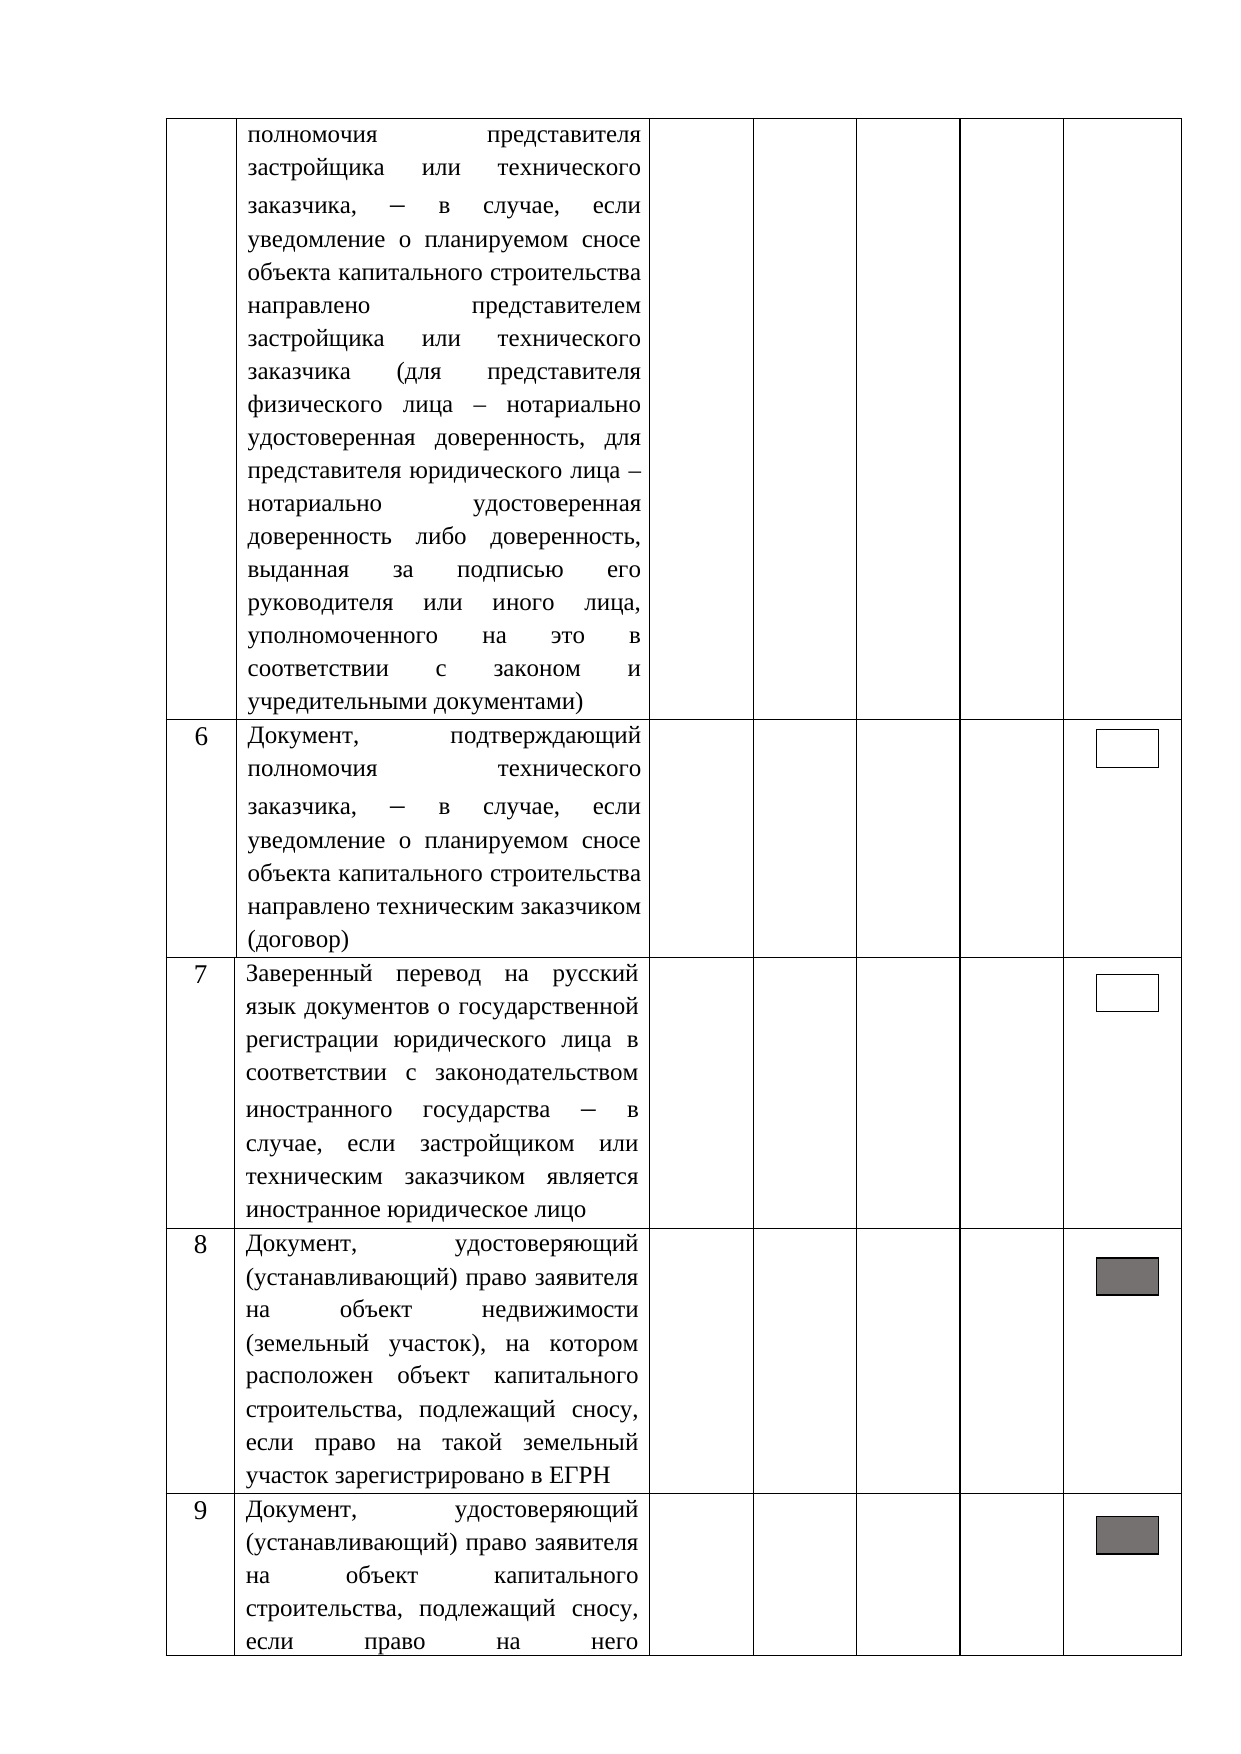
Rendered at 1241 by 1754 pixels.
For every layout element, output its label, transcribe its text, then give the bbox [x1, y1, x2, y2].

table_cell 7 [167, 958, 234, 1227]
table_cell Документ, удостоверяющий (устанавливающий) право заявителя на объект недвижимости (земельный участок), на котором расположен объект капитального строительства, подлежащий сносу, если право на такой земельный участок зарегистрировано в ЕГРН [235, 1229, 649, 1493]
table_cell [754, 720, 856, 957]
table_cell [650, 720, 753, 957]
table_cell [1064, 958, 1181, 1227]
table_cell 5 [167, 119, 236, 719]
table_cell [1064, 1229, 1181, 1493]
table_cell [754, 1494, 856, 1654]
table_cell [857, 1229, 959, 1493]
table_cell 8 [167, 1229, 234, 1493]
table_cell 6 [167, 720, 236, 957]
table_cell [857, 958, 959, 1227]
table_cell 9 [167, 1494, 234, 1654]
table_cell [857, 720, 959, 957]
table_cell [754, 958, 856, 1227]
table_cell [650, 1229, 753, 1493]
table_cell [1064, 720, 1181, 957]
table_cell [650, 1494, 753, 1654]
table_cell [961, 720, 1063, 957]
table_cell [857, 119, 959, 719]
table_cell [961, 1229, 1063, 1493]
table_cell [961, 119, 1063, 719]
table_cell [857, 1494, 959, 1654]
table_cell [1064, 119, 1181, 719]
table_cell [754, 119, 856, 719]
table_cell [235, 1494, 649, 1654]
table_cell [650, 119, 753, 719]
table_cell [1064, 1494, 1181, 1654]
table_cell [237, 119, 649, 719]
table_cell Заверенный перевод на русский язык документов о государственной регистрации юридического лица в соответствии с законодательством иностранного государства – в случае, если застройщиком или техническим заказчиком является иностранное юридическое лицо [235, 958, 649, 1227]
table_cell [650, 958, 753, 1227]
table_cell Документ, подтверждающий полномочия технического заказчика, – в случае, если уведомление о планируемом сносе объекта капитального строительства направлено техническим заказчиком (договор) [237, 720, 649, 957]
table_cell [754, 1229, 856, 1493]
table_cell [961, 1494, 1063, 1654]
table_cell [961, 958, 1063, 1227]
